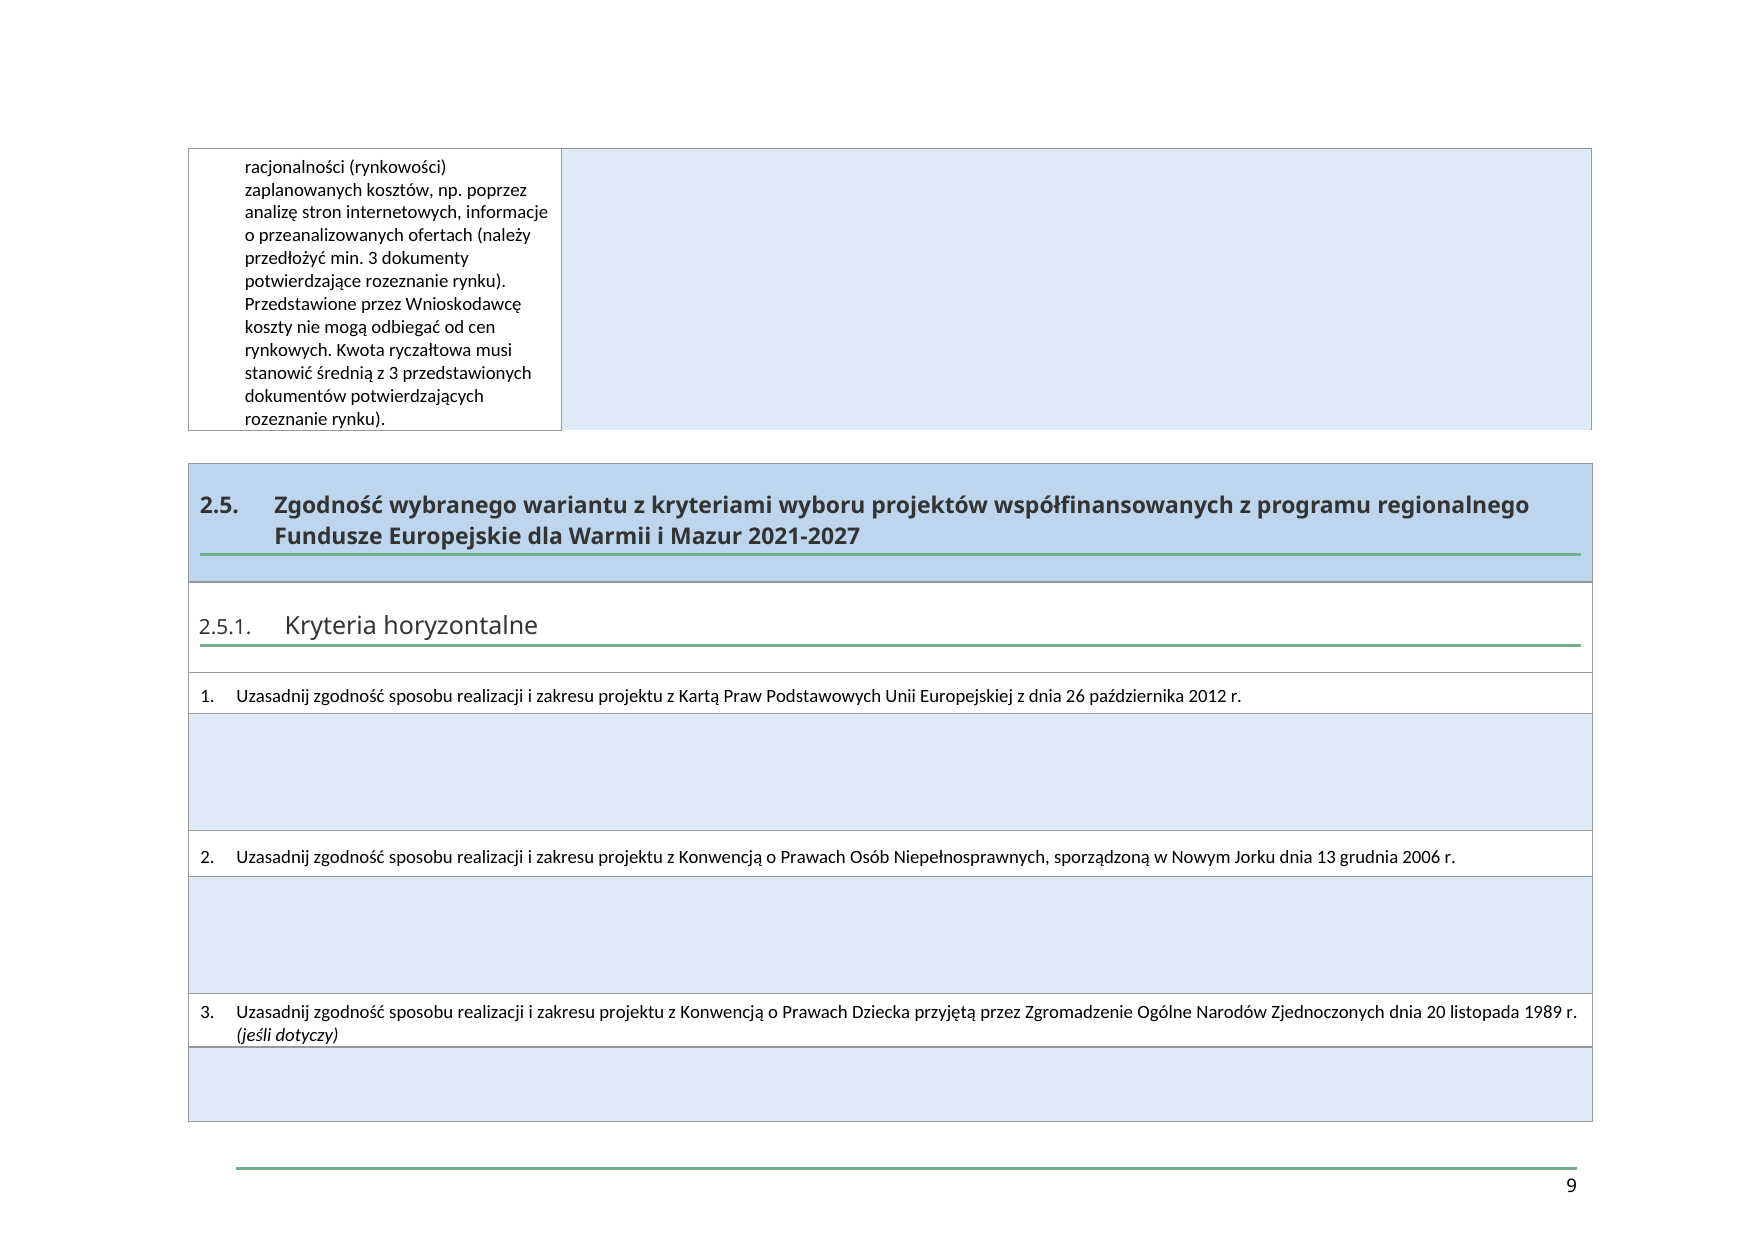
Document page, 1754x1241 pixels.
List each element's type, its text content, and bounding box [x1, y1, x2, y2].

table_cell [189, 877, 1592, 993]
table_cell [189, 714, 1592, 830]
table_cell 2. Uzasadnij zgodność sposobu realizacji i zakresu projektu z Konwencją o Prawach Osób Niepełnosprawnych, sporządzoną w Nowym Jorku dnia 13 grudnia 2006 r. [189, 831, 1592, 876]
table_cell Kryteria horyzontalne [189, 583, 1592, 672]
table_cell 3. Uzasadnij zgodność sposobu realizacji i zakresu projektu z Konwencją o Prawach Dziecka przyjętą przez Zgromadzenie Ogólne Narodów Zjednoczonych dnia 20 listopada 1989 r. (jeśli dotyczy) [189, 994, 1592, 1046]
table_header Zgodność wybranego wariantu z kryteriami wyboru projektów współfinansowanych z programu regionalnego Fundusze Europejskie dla Warmii i Mazur 2021-2027 [189, 464, 1592, 581]
table_cell [562, 149, 1591, 430]
table_cell [189, 1048, 1592, 1121]
table_cell 1. Uzasadnij zgodność sposobu realizacji i zakresu projektu z Kartą Praw Podstawowych Unii Europejskiej z dnia 26 października 2012 r. [189, 673, 1592, 713]
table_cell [189, 149, 561, 430]
